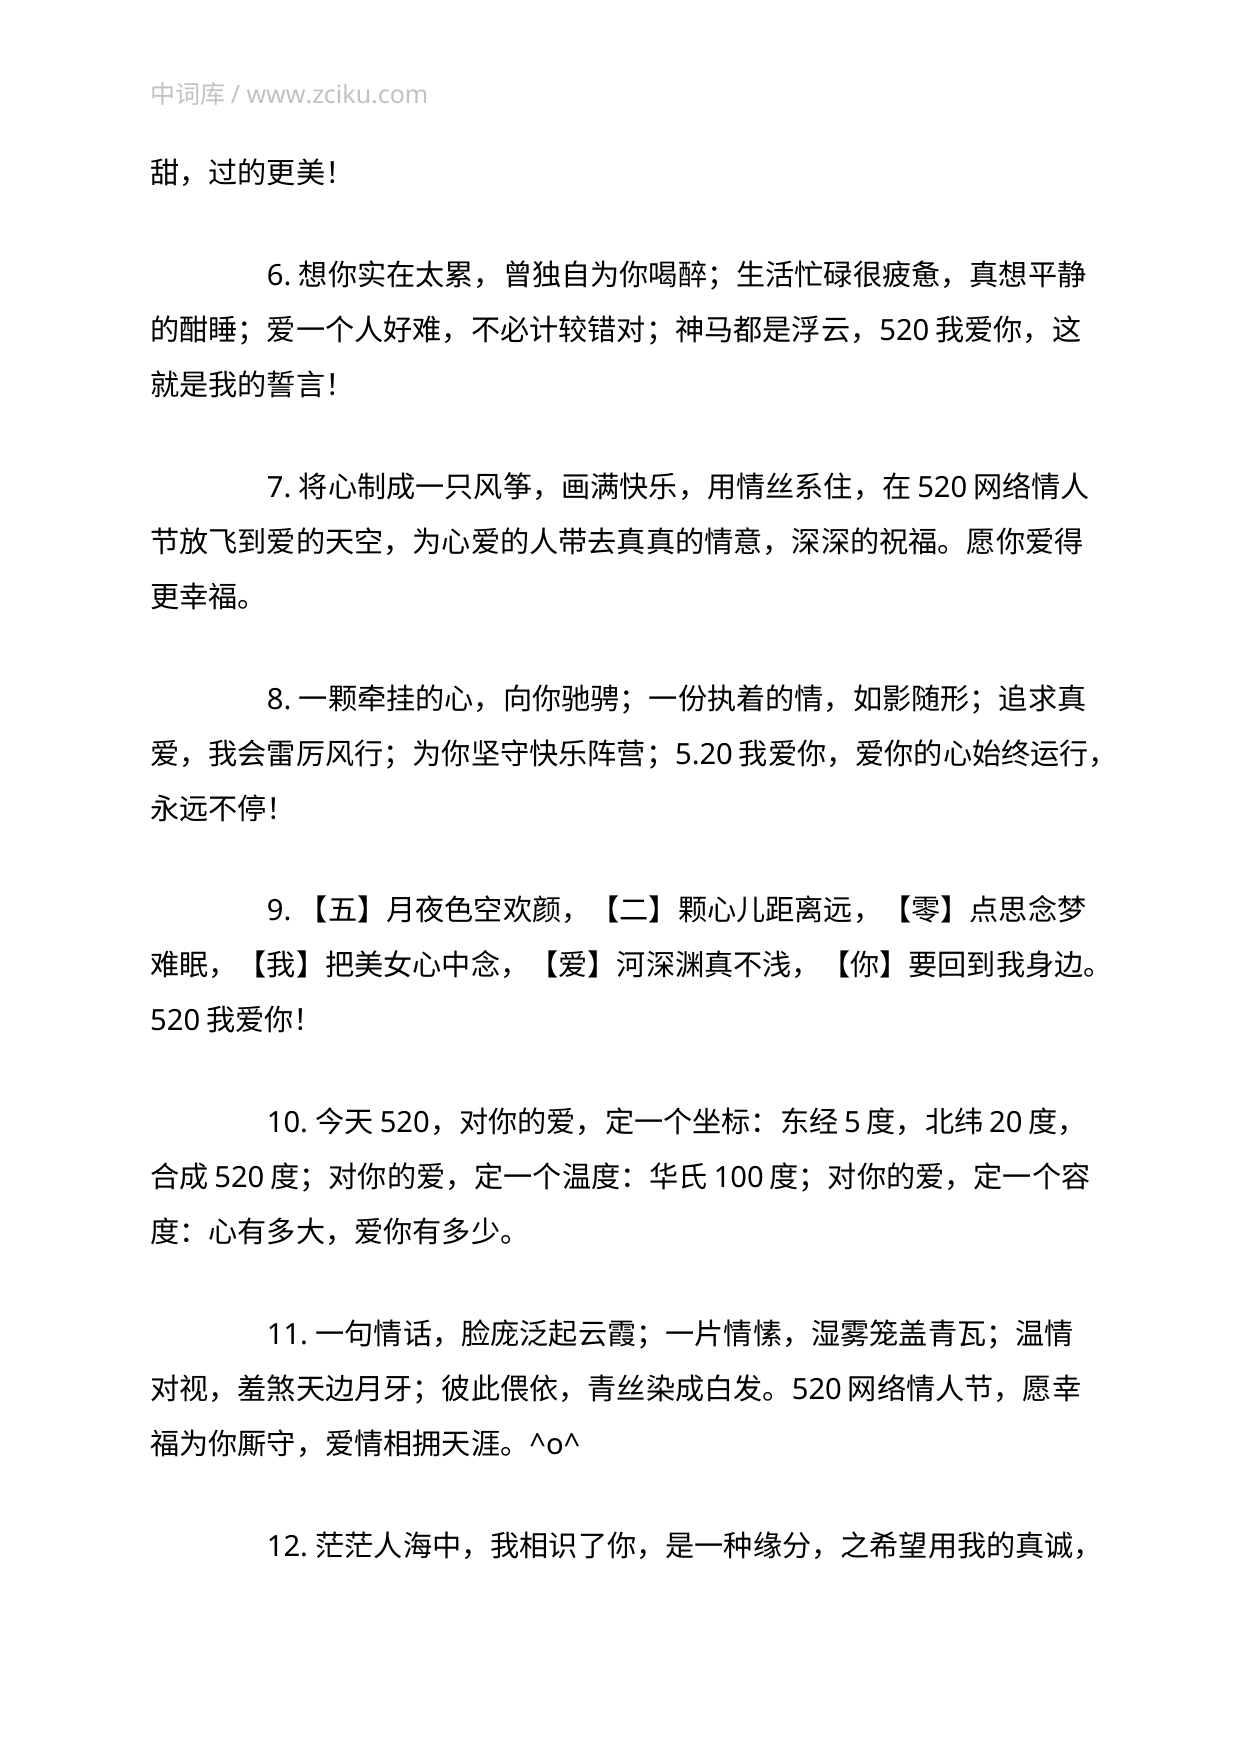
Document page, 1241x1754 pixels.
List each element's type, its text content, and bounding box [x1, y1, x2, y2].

text 11. 一句情话，脸庞泛起云霞；一片情愫，湿雾笼盖青瓦；温情对视，羞煞天边月牙；彼此偎依，青丝染成白发。520网络情人节，愿幸福为你厮守，爱情相拥天涯。^o^ [150, 1311, 1090, 1463]
text 10. 今天520，对你的爱，定一个坐标：东经5度，北纬20度，合成520度；对你的爱，定一个温度：华氏100度；对你的爱，定一个容度：心有多大，爱你有多少。 [150, 1099, 1090, 1251]
text 6. 想你实在太累，曾独自为你喝醉；生活忙碌很疲惫，真想平静的酣睡；爱一个人好难，不必计较错对；神马都是浮云，520我爱你，这就是我的誓言！ [150, 252, 1090, 404]
text 8. 一颗牵挂的心，向你驰骋；一份执着的情，如影随形；追求真爱，我会雷厉风行；为你坚守快乐阵营；5.20我爱你，爱你的心始终运行，永远不停！ [150, 675, 1090, 827]
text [150, 150, 1090, 192]
text 7. 将心制成一只风筝，画满快乐，用情丝系住，在520网络情人节放飞到爱的天空，为心爱的人带去真真的情意，深深的祝福。愿你爱得更幸福。 [150, 463, 1090, 616]
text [150, 1523, 1090, 1565]
text 9. 【五】月夜色空欢颜，【二】颗心儿距离远，【零】点思念梦难眠，【我】把美女心中念，【爱】河深渊真不浅，【你】要回到我身边。520我爱你！ [150, 887, 1090, 1039]
